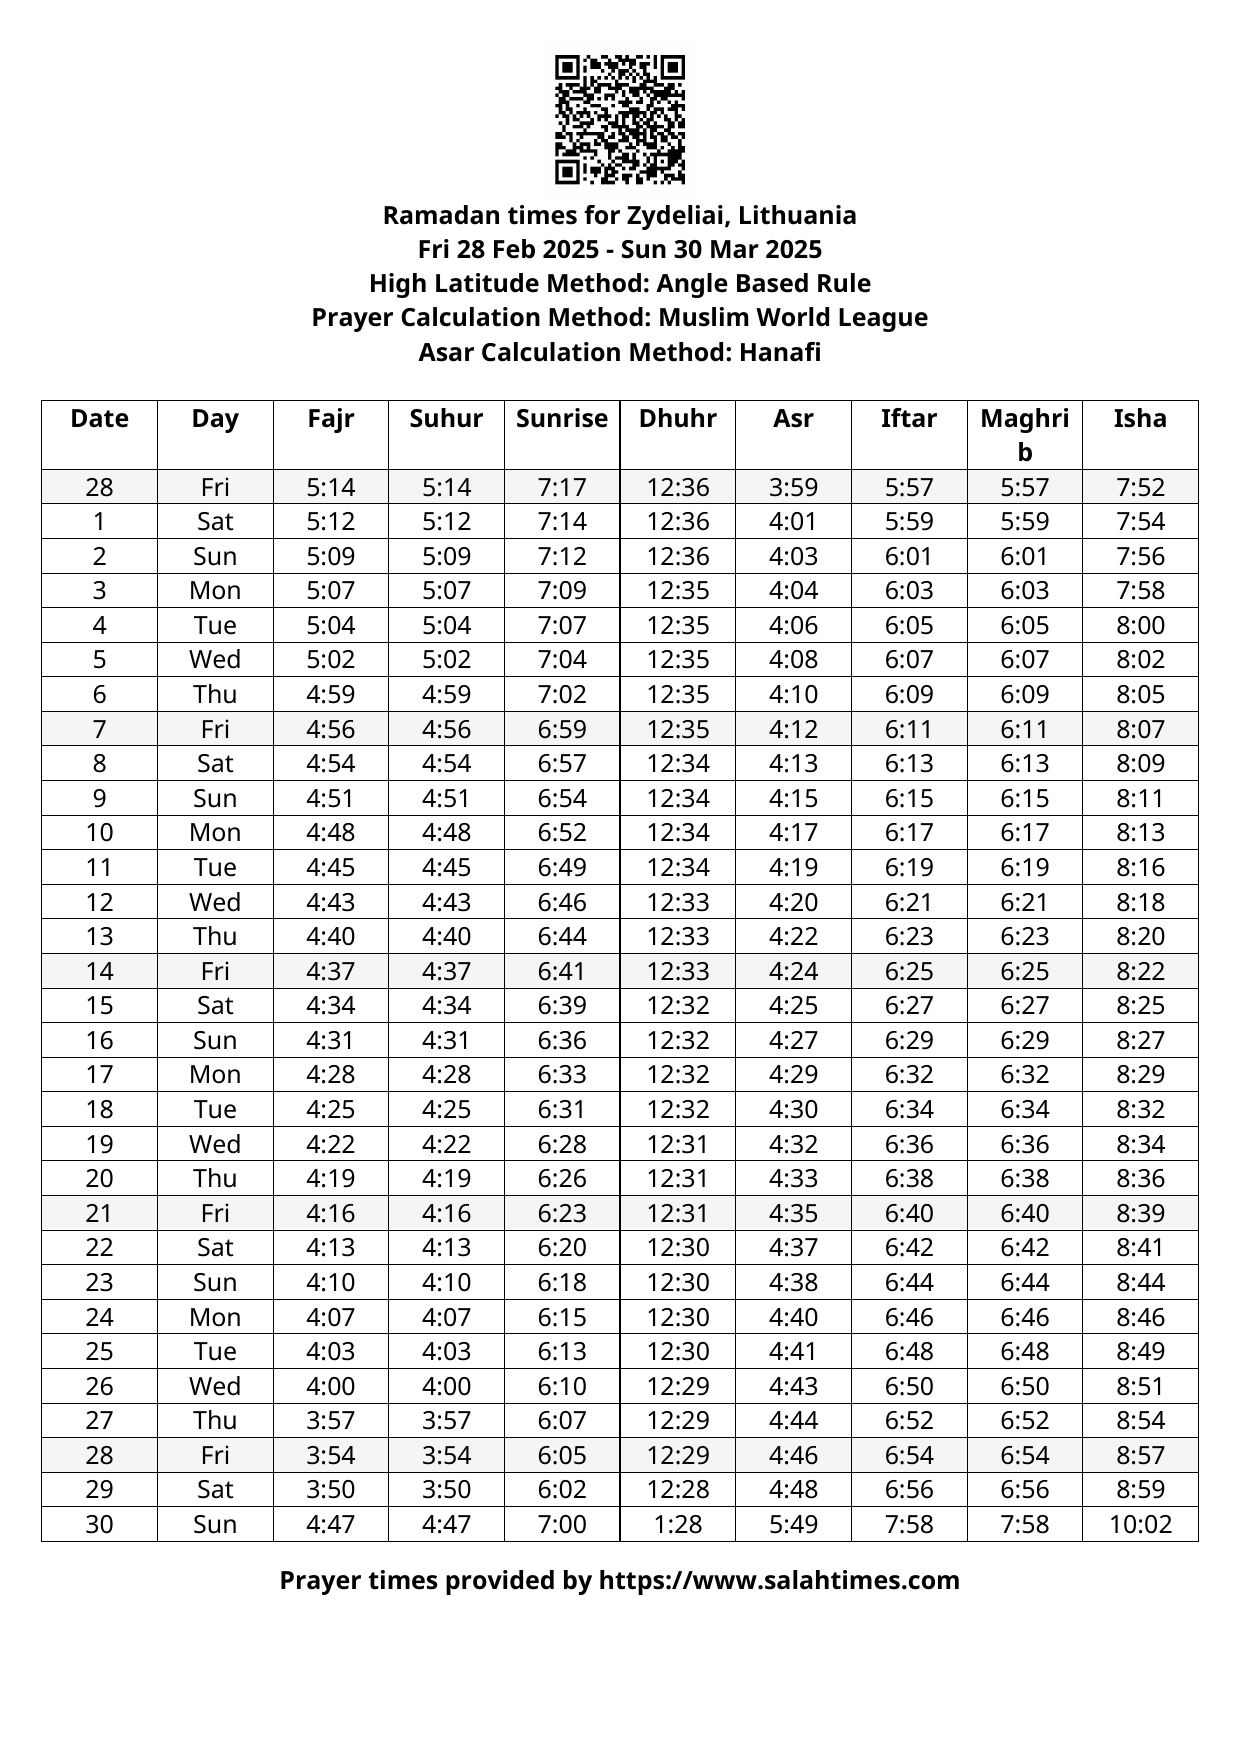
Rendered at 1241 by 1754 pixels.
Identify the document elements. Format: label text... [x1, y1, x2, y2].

table_cell 6:03 [968, 574, 1082, 607]
table_cell 7:58 [852, 1507, 967, 1541]
table_cell 17 [42, 1058, 157, 1091]
text Prayer times provided by https://www.salahtimes.com [42, 1563, 1198, 1597]
table_cell 6:26 [505, 1161, 619, 1195]
table_cell 5:07 [274, 574, 388, 607]
table_cell 4:10 [389, 1265, 504, 1299]
table_cell 6:27 [968, 989, 1082, 1022]
table_cell 8:25 [1083, 989, 1198, 1022]
table_cell 6:59 [505, 712, 619, 745]
table_cell 1 [42, 504, 157, 538]
table_cell 4:40 [736, 1300, 851, 1333]
table_cell 9 [42, 781, 157, 814]
table_cell 4:43 [274, 885, 388, 918]
table_cell Tue [158, 1092, 273, 1126]
table_cell 28 [42, 470, 157, 503]
table_cell Tue [158, 1334, 273, 1368]
table_cell 6:46 [968, 1300, 1082, 1333]
table_cell 4:30 [736, 1092, 851, 1126]
table_cell 4:10 [736, 677, 851, 711]
table_cell 12:33 [621, 954, 735, 987]
table_cell 15 [42, 989, 157, 1022]
table_cell Wed [158, 643, 273, 676]
table_cell 8:27 [1083, 1023, 1198, 1057]
table_cell 6:10 [505, 1369, 619, 1402]
table_cell 12:34 [621, 746, 735, 780]
table_cell 7:58 [968, 1507, 1082, 1541]
table_cell Sat [158, 1473, 273, 1506]
table_cell 4:51 [274, 781, 388, 814]
table_cell 4:22 [736, 919, 851, 953]
table_cell Tue [158, 850, 273, 884]
table_cell 3:54 [274, 1438, 388, 1472]
table_cell 6:15 [968, 781, 1082, 814]
table_cell 6:54 [968, 1438, 1082, 1472]
table_cell 8:54 [1083, 1404, 1198, 1437]
table_cell Sun [158, 781, 273, 814]
table_cell 4:47 [274, 1507, 388, 1541]
table_cell 6:25 [852, 954, 967, 987]
table_cell 12:35 [621, 712, 735, 745]
table_cell 14 [42, 954, 157, 987]
table_cell 4:06 [736, 608, 851, 642]
table_cell 4:59 [274, 677, 388, 711]
table_cell 4:48 [274, 816, 388, 849]
table_cell 5:04 [274, 608, 388, 642]
table_cell 6:11 [968, 712, 1082, 745]
table_cell 4:00 [389, 1369, 504, 1402]
table_cell Wed [158, 1369, 273, 1402]
table_cell 6:52 [852, 1404, 967, 1437]
table_cell 19 [42, 1127, 157, 1160]
table_cell 4:08 [736, 643, 851, 676]
text Fri 28 Feb 2025 - Sun 30 Mar 2025 [42, 232, 1198, 266]
table_cell 6:29 [852, 1023, 967, 1057]
table_cell 27 [42, 1404, 157, 1437]
table_cell 6:50 [852, 1369, 967, 1402]
table_cell 6:07 [505, 1404, 619, 1437]
table_cell 6:41 [505, 954, 619, 987]
table_cell 8:11 [1083, 781, 1198, 814]
table_cell 6:49 [505, 850, 619, 884]
table_cell 6:48 [852, 1334, 967, 1368]
table_cell 12:30 [621, 1265, 735, 1299]
table_cell Tue [158, 608, 273, 642]
table_cell 5:09 [389, 539, 504, 572]
table_cell 4:48 [389, 816, 504, 849]
table_cell 4:13 [274, 1231, 388, 1264]
table_cell 8:46 [1083, 1300, 1198, 1333]
table_cell 5:59 [852, 504, 967, 538]
table_cell 4:19 [389, 1161, 504, 1195]
table_cell 6:44 [852, 1265, 967, 1299]
table_cell 12:33 [621, 885, 735, 918]
table_cell 6:36 [852, 1127, 967, 1160]
table_header Iftar [852, 401, 967, 469]
table_cell 6:21 [852, 885, 967, 918]
table_cell 7:58 [1083, 574, 1198, 607]
table_cell 3:54 [389, 1438, 504, 1472]
table_cell 6:05 [968, 608, 1082, 642]
table_cell 4:25 [274, 1092, 388, 1126]
table_cell 4:40 [274, 919, 388, 953]
table_cell 6:56 [852, 1473, 967, 1506]
table_cell 6:01 [968, 539, 1082, 572]
table_cell 6:05 [505, 1438, 619, 1472]
table_cell 4:47 [389, 1507, 504, 1541]
table_cell 10:02 [1083, 1507, 1198, 1541]
table_cell 5:49 [736, 1507, 851, 1541]
table_cell 6:32 [968, 1058, 1082, 1091]
table_cell 4:54 [389, 746, 504, 780]
table_cell 12:34 [621, 850, 735, 884]
table_cell 3:57 [389, 1404, 504, 1437]
table_cell 4:41 [736, 1334, 851, 1368]
table_cell 6:23 [968, 919, 1082, 953]
table_cell 4:45 [274, 850, 388, 884]
table_cell 6:19 [968, 850, 1082, 884]
table_cell 4:31 [274, 1023, 388, 1057]
table_cell 8:59 [1083, 1473, 1198, 1506]
table_cell 6:44 [505, 919, 619, 953]
table_cell 12:29 [621, 1369, 735, 1402]
table_cell 18 [42, 1092, 157, 1126]
table_cell 6:15 [852, 781, 967, 814]
table_cell 4:33 [736, 1161, 851, 1195]
table_cell 12:30 [621, 1334, 735, 1368]
table_cell 6:38 [852, 1161, 967, 1195]
table_cell 4:12 [736, 712, 851, 745]
table_cell 4:38 [736, 1265, 851, 1299]
table_cell 5:14 [274, 470, 388, 503]
table_cell 6:42 [968, 1231, 1082, 1264]
table_cell 4:56 [274, 712, 388, 745]
table_cell 4:59 [389, 677, 504, 711]
table_cell 8:13 [1083, 816, 1198, 849]
table_cell 4:15 [736, 781, 851, 814]
table_cell 5:04 [389, 608, 504, 642]
table_cell 8:09 [1083, 746, 1198, 780]
table_cell Thu [158, 677, 273, 711]
table_cell 12:35 [621, 574, 735, 607]
table_cell 4:46 [736, 1438, 851, 1472]
table_cell 12:36 [621, 470, 735, 503]
table_cell 7:54 [1083, 504, 1198, 538]
table_cell 4 [42, 608, 157, 642]
table_header Maghrib [968, 401, 1082, 469]
table_cell 30 [42, 1507, 157, 1541]
table_cell 6:32 [852, 1058, 967, 1091]
table_cell 4:07 [389, 1300, 504, 1333]
table_cell 12:30 [621, 1231, 735, 1264]
table_cell 22 [42, 1231, 157, 1264]
table_cell 4:25 [736, 989, 851, 1022]
table_cell 8:05 [1083, 677, 1198, 711]
table_cell 6:01 [852, 539, 967, 572]
table_cell 6:42 [852, 1231, 967, 1264]
table_cell 4:16 [274, 1196, 388, 1229]
table_cell 6:54 [852, 1438, 967, 1472]
table_header Dhuhr [621, 401, 735, 469]
table_cell 12:32 [621, 1058, 735, 1091]
table_cell 3:50 [389, 1473, 504, 1506]
table_cell 12:33 [621, 919, 735, 953]
table_cell 4:44 [736, 1404, 851, 1437]
table_cell Mon [158, 1058, 273, 1091]
table_cell 25 [42, 1334, 157, 1368]
table_cell 6:03 [852, 574, 967, 607]
table_cell 6:07 [852, 643, 967, 676]
table_cell Wed [158, 885, 273, 918]
table_cell 4:00 [274, 1369, 388, 1402]
table_cell 8:02 [1083, 643, 1198, 676]
table_cell Fri [158, 470, 273, 503]
table_cell 4:27 [736, 1023, 851, 1057]
table_cell 3:57 [274, 1404, 388, 1437]
table_cell 12:31 [621, 1161, 735, 1195]
table_header Fajr [274, 401, 388, 469]
table_cell 4:34 [274, 989, 388, 1022]
table_header Isha [1083, 401, 1198, 469]
table_cell 23 [42, 1265, 157, 1299]
table_cell 6:54 [505, 781, 619, 814]
table_cell 5:57 [852, 470, 967, 503]
table_cell 4:16 [389, 1196, 504, 1229]
table_cell Thu [158, 1404, 273, 1437]
table_cell 6:44 [968, 1265, 1082, 1299]
table_cell 6:29 [968, 1023, 1082, 1057]
table_cell 6:20 [505, 1231, 619, 1264]
table_cell 7:00 [505, 1507, 619, 1541]
table_cell 4:32 [736, 1127, 851, 1160]
table_cell 6:36 [505, 1023, 619, 1057]
table_cell Sat [158, 746, 273, 780]
table_cell 12:31 [621, 1196, 735, 1229]
table_cell 8:51 [1083, 1369, 1198, 1402]
table_cell 6:05 [852, 608, 967, 642]
table_cell 5:07 [389, 574, 504, 607]
table_cell 6:46 [505, 885, 619, 918]
table_cell 5:59 [968, 504, 1082, 538]
table_cell 7 [42, 712, 157, 745]
table_cell 5:57 [968, 470, 1082, 503]
table_cell 12:35 [621, 608, 735, 642]
table_cell 12:36 [621, 504, 735, 538]
table_cell 4:03 [736, 539, 851, 572]
table_cell 6:50 [968, 1369, 1082, 1402]
table_cell 6:07 [968, 643, 1082, 676]
table_cell 6:27 [852, 989, 967, 1022]
table_cell 8:34 [1083, 1127, 1198, 1160]
table_cell 4:37 [736, 1231, 851, 1264]
table_header Day [158, 401, 273, 469]
table_cell Thu [158, 1161, 273, 1195]
table_cell 3:50 [274, 1473, 388, 1506]
table_cell Fri [158, 1438, 273, 1472]
table_cell 4:07 [274, 1300, 388, 1333]
table_cell 12 [42, 885, 157, 918]
table_cell 4:48 [736, 1473, 851, 1506]
table_cell 8:57 [1083, 1438, 1198, 1472]
table_cell 4:56 [389, 712, 504, 745]
table_cell 6:34 [968, 1092, 1082, 1126]
table_cell Sat [158, 1231, 273, 1264]
table_cell 6:13 [852, 746, 967, 780]
table_cell 4:43 [736, 1369, 851, 1402]
table_cell 6:39 [505, 989, 619, 1022]
table_cell 7:04 [505, 643, 619, 676]
table_cell Sun [158, 539, 273, 572]
table_cell 6:13 [968, 746, 1082, 780]
table_cell 8:29 [1083, 1058, 1198, 1091]
table_cell 6:17 [968, 816, 1082, 849]
table_cell 6:09 [852, 677, 967, 711]
table_cell 12:29 [621, 1438, 735, 1472]
table_header Date [42, 401, 157, 469]
table_cell 6:31 [505, 1092, 619, 1126]
table_cell 5:09 [274, 539, 388, 572]
table_cell 7:09 [505, 574, 619, 607]
table_cell 3 [42, 574, 157, 607]
table_cell 5:02 [389, 643, 504, 676]
table_cell 6:57 [505, 746, 619, 780]
table_cell 4:28 [389, 1058, 504, 1091]
picture [542, 41, 699, 198]
table_cell 12:29 [621, 1404, 735, 1437]
table_cell 6:36 [968, 1127, 1082, 1160]
table_header Suhur [389, 401, 504, 469]
table_cell Mon [158, 574, 273, 607]
table_cell 6:09 [968, 677, 1082, 711]
table_cell 6:02 [505, 1473, 619, 1506]
table_cell 1:28 [621, 1507, 735, 1541]
table_cell 6:38 [968, 1161, 1082, 1195]
table_cell 8:07 [1083, 712, 1198, 745]
table_cell 4:19 [736, 850, 851, 884]
table_cell 6:48 [968, 1334, 1082, 1368]
table_cell 6:19 [852, 850, 967, 884]
table_cell 7:02 [505, 677, 619, 711]
table_cell 20 [42, 1161, 157, 1195]
table_cell 6 [42, 677, 157, 711]
table_cell 7:12 [505, 539, 619, 572]
table_cell 12:31 [621, 1127, 735, 1160]
table_cell 6:15 [505, 1300, 619, 1333]
table_cell 8:32 [1083, 1092, 1198, 1126]
table_cell 12:32 [621, 1023, 735, 1057]
table_cell 6:13 [505, 1334, 619, 1368]
table_cell 6:56 [968, 1473, 1082, 1506]
table_cell 6:25 [968, 954, 1082, 987]
table_cell 5:14 [389, 470, 504, 503]
table_cell 7:07 [505, 608, 619, 642]
table_cell 2 [42, 539, 157, 572]
table_cell 8:20 [1083, 919, 1198, 953]
table_cell 6:28 [505, 1127, 619, 1160]
table_cell 12:30 [621, 1300, 735, 1333]
table_cell 6:21 [968, 885, 1082, 918]
table_cell 4:29 [736, 1058, 851, 1091]
table_cell Sun [158, 1023, 273, 1057]
table_cell 7:14 [505, 504, 619, 538]
table_cell 6:46 [852, 1300, 967, 1333]
table_cell 6:34 [852, 1092, 967, 1126]
table_cell 8:16 [1083, 850, 1198, 884]
table_cell 8:44 [1083, 1265, 1198, 1299]
table_cell 26 [42, 1369, 157, 1402]
table_cell 6:17 [852, 816, 967, 849]
table_cell 4:22 [274, 1127, 388, 1160]
table_cell 4:20 [736, 885, 851, 918]
table_cell 12:32 [621, 1092, 735, 1126]
table_cell 12:35 [621, 643, 735, 676]
table_cell 8 [42, 746, 157, 780]
table_cell Thu [158, 919, 273, 953]
table_cell 6:52 [968, 1404, 1082, 1437]
table_cell 4:40 [389, 919, 504, 953]
table_cell 8:41 [1083, 1231, 1198, 1264]
table_cell Sun [158, 1265, 273, 1299]
text High Latitude Method: Angle Based Rule [42, 266, 1198, 300]
table_cell 5:12 [274, 504, 388, 538]
table_cell Sun [158, 1507, 273, 1541]
table_cell 4:35 [736, 1196, 851, 1229]
table_cell 4:10 [274, 1265, 388, 1299]
table_cell 4:03 [274, 1334, 388, 1368]
table_cell 4:28 [274, 1058, 388, 1091]
table_cell Fri [158, 712, 273, 745]
table_cell 4:37 [389, 954, 504, 987]
table_cell Wed [158, 1127, 273, 1160]
table_cell 5:12 [389, 504, 504, 538]
table_cell 4:51 [389, 781, 504, 814]
table_cell Mon [158, 816, 273, 849]
table_cell 16 [42, 1023, 157, 1057]
table_cell 6:23 [852, 919, 967, 953]
table_cell 24 [42, 1300, 157, 1333]
table_cell 4:04 [736, 574, 851, 607]
table_cell 6:40 [852, 1196, 967, 1229]
table_cell 12:35 [621, 677, 735, 711]
table_cell 4:24 [736, 954, 851, 987]
table_cell 4:19 [274, 1161, 388, 1195]
table_cell 8:39 [1083, 1196, 1198, 1229]
table_cell 10 [42, 816, 157, 849]
table_cell 8:49 [1083, 1334, 1198, 1368]
table_cell 11 [42, 850, 157, 884]
table_cell 12:36 [621, 539, 735, 572]
table_cell 7:52 [1083, 470, 1198, 503]
table_cell Sat [158, 504, 273, 538]
text Ramadan times for Zydeliai, Lithuania [42, 198, 1198, 232]
table_cell 4:37 [274, 954, 388, 987]
table_cell 6:18 [505, 1265, 619, 1299]
table_cell 5 [42, 643, 157, 676]
table_cell Mon [158, 1300, 273, 1333]
table_cell 4:03 [389, 1334, 504, 1368]
table_cell 12:34 [621, 816, 735, 849]
text Prayer Calculation Method: Muslim World League [42, 300, 1198, 334]
table_cell 6:40 [968, 1196, 1082, 1229]
table_cell 4:13 [736, 746, 851, 780]
table_cell Fri [158, 954, 273, 987]
table_cell 8:36 [1083, 1161, 1198, 1195]
table_cell 4:43 [389, 885, 504, 918]
table_cell 6:52 [505, 816, 619, 849]
table_cell 7:56 [1083, 539, 1198, 572]
table_cell 6:23 [505, 1196, 619, 1229]
table_cell 4:22 [389, 1127, 504, 1160]
table_cell 4:45 [389, 850, 504, 884]
table_cell 29 [42, 1473, 157, 1506]
table_cell 4:17 [736, 816, 851, 849]
table_cell 4:01 [736, 504, 851, 538]
table_cell 8:00 [1083, 608, 1198, 642]
table_cell 4:13 [389, 1231, 504, 1264]
table_cell 8:18 [1083, 885, 1198, 918]
table_cell 6:33 [505, 1058, 619, 1091]
table_cell 6:11 [852, 712, 967, 745]
table_cell 4:25 [389, 1092, 504, 1126]
table_cell 13 [42, 919, 157, 953]
table_cell 28 [42, 1438, 157, 1472]
table_cell 3:59 [736, 470, 851, 503]
table_header Asr [736, 401, 851, 469]
table_cell 21 [42, 1196, 157, 1229]
table_cell 12:32 [621, 989, 735, 1022]
table_cell 8:22 [1083, 954, 1198, 987]
table_cell 5:02 [274, 643, 388, 676]
table_cell 4:31 [389, 1023, 504, 1057]
table_cell 4:54 [274, 746, 388, 780]
table_cell Fri [158, 1196, 273, 1229]
text Asar Calculation Method: Hanafi [42, 334, 1198, 368]
table_cell 12:34 [621, 781, 735, 814]
table_cell 12:28 [621, 1473, 735, 1506]
table_cell 7:17 [505, 470, 619, 503]
table_cell Sat [158, 989, 273, 1022]
table_header Sunrise [505, 401, 619, 469]
table_cell 4:34 [389, 989, 504, 1022]
